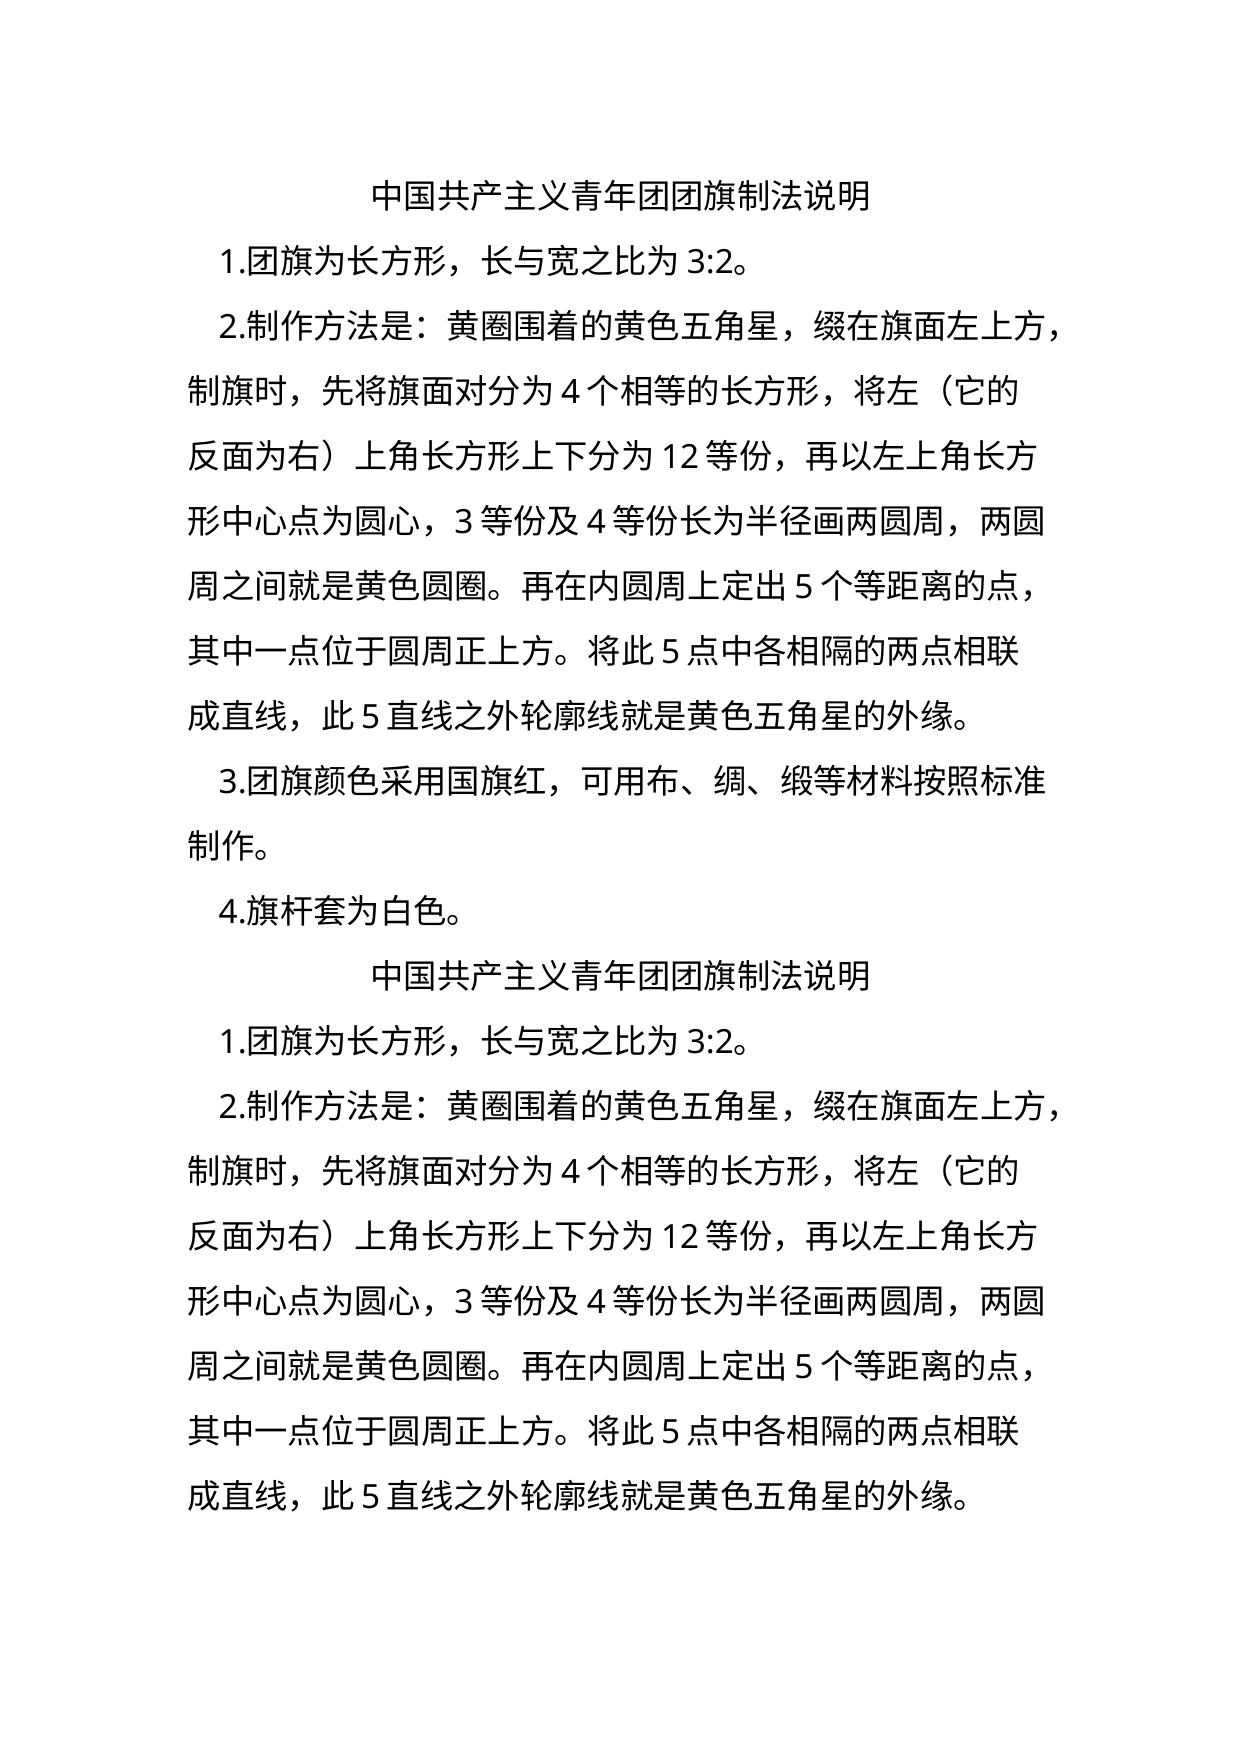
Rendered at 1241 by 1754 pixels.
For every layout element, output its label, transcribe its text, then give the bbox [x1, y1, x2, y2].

text 2.制作方法是：黄圈围着的黄色五角星，缀在旗面左上方，制旗时，先将旗面对分为4个相等的长方形，将左（它的反面为右）上角长方形上下分为12等份，再以左上角长方形中心点为圆心，3等份及4等份长为半径画两圆周，两圆周之间就是黄色圆圈。再在内圆周上定出5个等距离的点，其中一点位于圆周正上方。将此5点中各相隔的两点相联成直线，此5直线之外轮廓线就是黄色五角星的外缘。 [187, 292, 1053, 747]
text 中国共产主义青年团团旗制法说明 [187, 162, 1053, 227]
text 1.团旗为长方形，长与宽之比为3:2。 [187, 227, 1053, 292]
text 中国共产主义青年团团旗制法说明 [187, 942, 1053, 1007]
text 2.制作方法是：黄圈围着的黄色五角星，缀在旗面左上方，制旗时，先将旗面对分为4个相等的长方形，将左（它的反面为右）上角长方形上下分为12等份，再以左上角长方形中心点为圆心，3等份及4等份长为半径画两圆周，两圆周之间就是黄色圆圈。再在内圆周上定出5个等距离的点，其中一点位于圆周正上方。将此5点中各相隔的两点相联成直线，此5直线之外轮廓线就是黄色五角星的外缘。 [187, 1072, 1053, 1527]
text 4.旗杆套为白色。 [187, 877, 1053, 942]
text 3.团旗颜色采用国旗红，可用布、绸、缎等材料按照标准制作。 [187, 747, 1053, 877]
text 1.团旗为长方形，长与宽之比为3:2。 [187, 1007, 1053, 1072]
